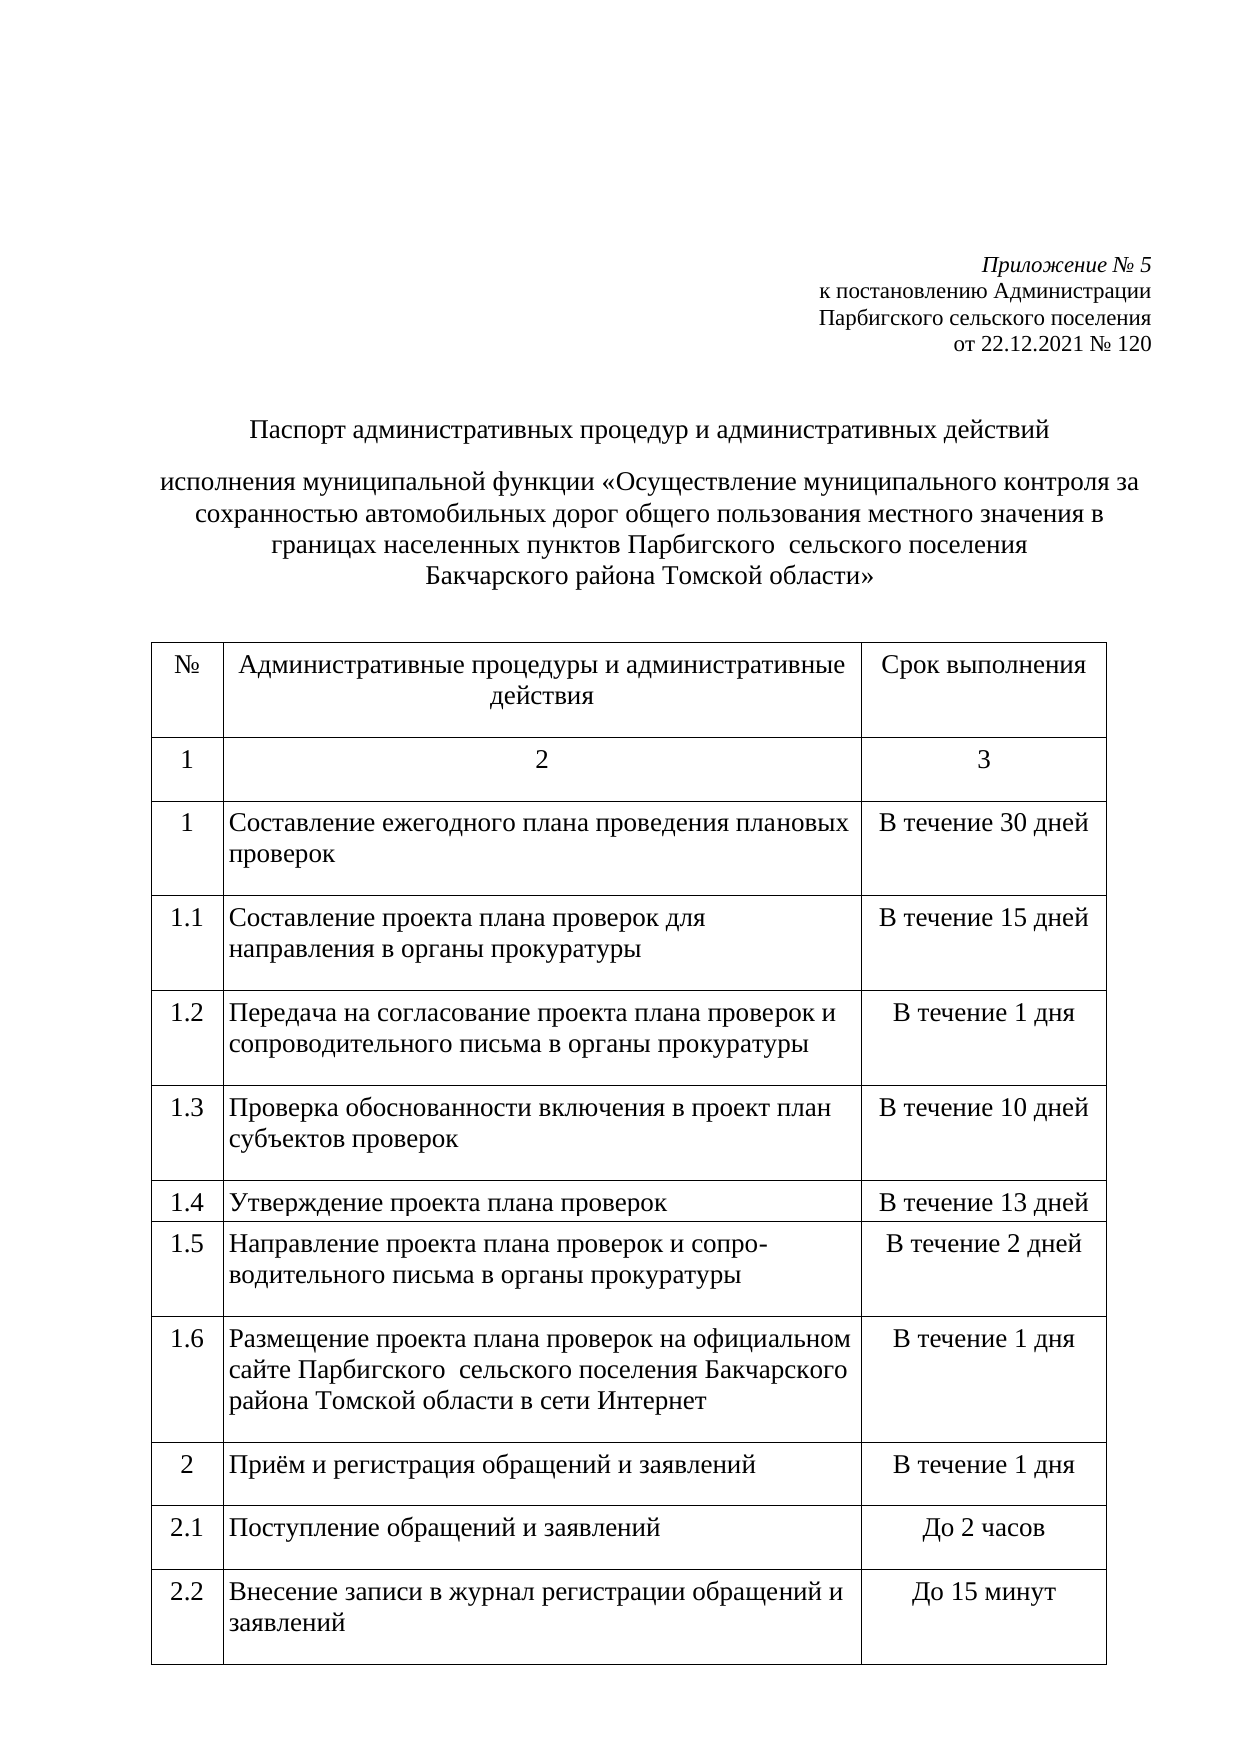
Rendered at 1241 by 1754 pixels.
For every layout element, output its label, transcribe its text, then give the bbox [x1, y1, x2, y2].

subtitle исполнения муниципальной функции «Осуществление муниципального контроля за сохранностью автомобильных дорог общего пользования местного значения в границах населенных пунктов Парбигского сельского поселения [148, 466, 1152, 559]
table_cell В течение 1 дня [862, 991, 1106, 1085]
table_header Административные процедуры и административные действия [224, 643, 861, 737]
table_cell Приём и регистрация обращений и заявлений [224, 1443, 861, 1505]
table_cell 1 [152, 738, 223, 801]
table_cell В течение 10 дней [862, 1086, 1106, 1180]
table_cell 1.4 [152, 1181, 223, 1221]
table_cell Поступление обращений и заявлений [224, 1506, 861, 1569]
table_cell 3 [862, 738, 1106, 801]
subtitle Парбигского сельского поселения [148, 304, 1152, 330]
table_cell В течение 30 дней [862, 802, 1106, 895]
table_cell Составление ежегодного плана проведения плановых проверок [224, 802, 861, 895]
table_header № [152, 643, 223, 737]
table_cell Направление проекта плана проверок и сопроводительного письма в органы прокуратуры [224, 1222, 861, 1316]
table_cell До 2 часов [862, 1506, 1106, 1569]
table_cell Составление проекта плана проверок для направления в органы прокуратуры [224, 896, 861, 990]
table_cell Внесение записи в журнал регистрации обращений и заявлений [224, 1570, 861, 1664]
table_cell 2 [152, 1443, 223, 1505]
table_cell 1.5 [152, 1222, 223, 1316]
table_cell 1.3 [152, 1086, 223, 1180]
table_cell В течение 15 дней [862, 896, 1106, 990]
table_cell 1.2 [152, 991, 223, 1085]
table_cell До 15 минут [862, 1570, 1106, 1664]
table_cell Передача на согласование проекта плана проверок и сопроводительного письма в органы прокуратуры [224, 991, 861, 1085]
subtitle от 22.12.2021 № 120 [148, 330, 1152, 356]
table_cell Утверждение проекта плана проверок [224, 1181, 861, 1221]
table_header Срок выполнения [862, 643, 1106, 737]
subtitle Приложение № 5 к постановлению Администрации [148, 251, 1152, 304]
table_cell 1 [152, 802, 223, 895]
table_cell В течение 1 дня [862, 1317, 1106, 1442]
table_cell В течение 2 дней [862, 1222, 1106, 1316]
subtitle Паспорт административных процедур и административных действий [148, 413, 1152, 445]
table_cell В течение 1 дня [862, 1443, 1106, 1505]
table_cell 2 [224, 738, 861, 801]
table_cell 1.1 [152, 896, 223, 990]
table_cell 2.1 [152, 1506, 223, 1569]
subtitle Бакчарского района Томской области» [148, 559, 1152, 590]
table_cell Проверка обоснованности включения в проект план субъектов проверок [224, 1086, 861, 1180]
table_cell Размещение проекта плана проверок на официальном сайте Парбигского сельского поселения Бакчарского района Томской области в сети Интернет [224, 1317, 861, 1442]
table_cell 1.6 [152, 1317, 223, 1442]
table_cell В течение 13 дней [862, 1181, 1106, 1221]
table_cell 2.2 [152, 1570, 223, 1664]
